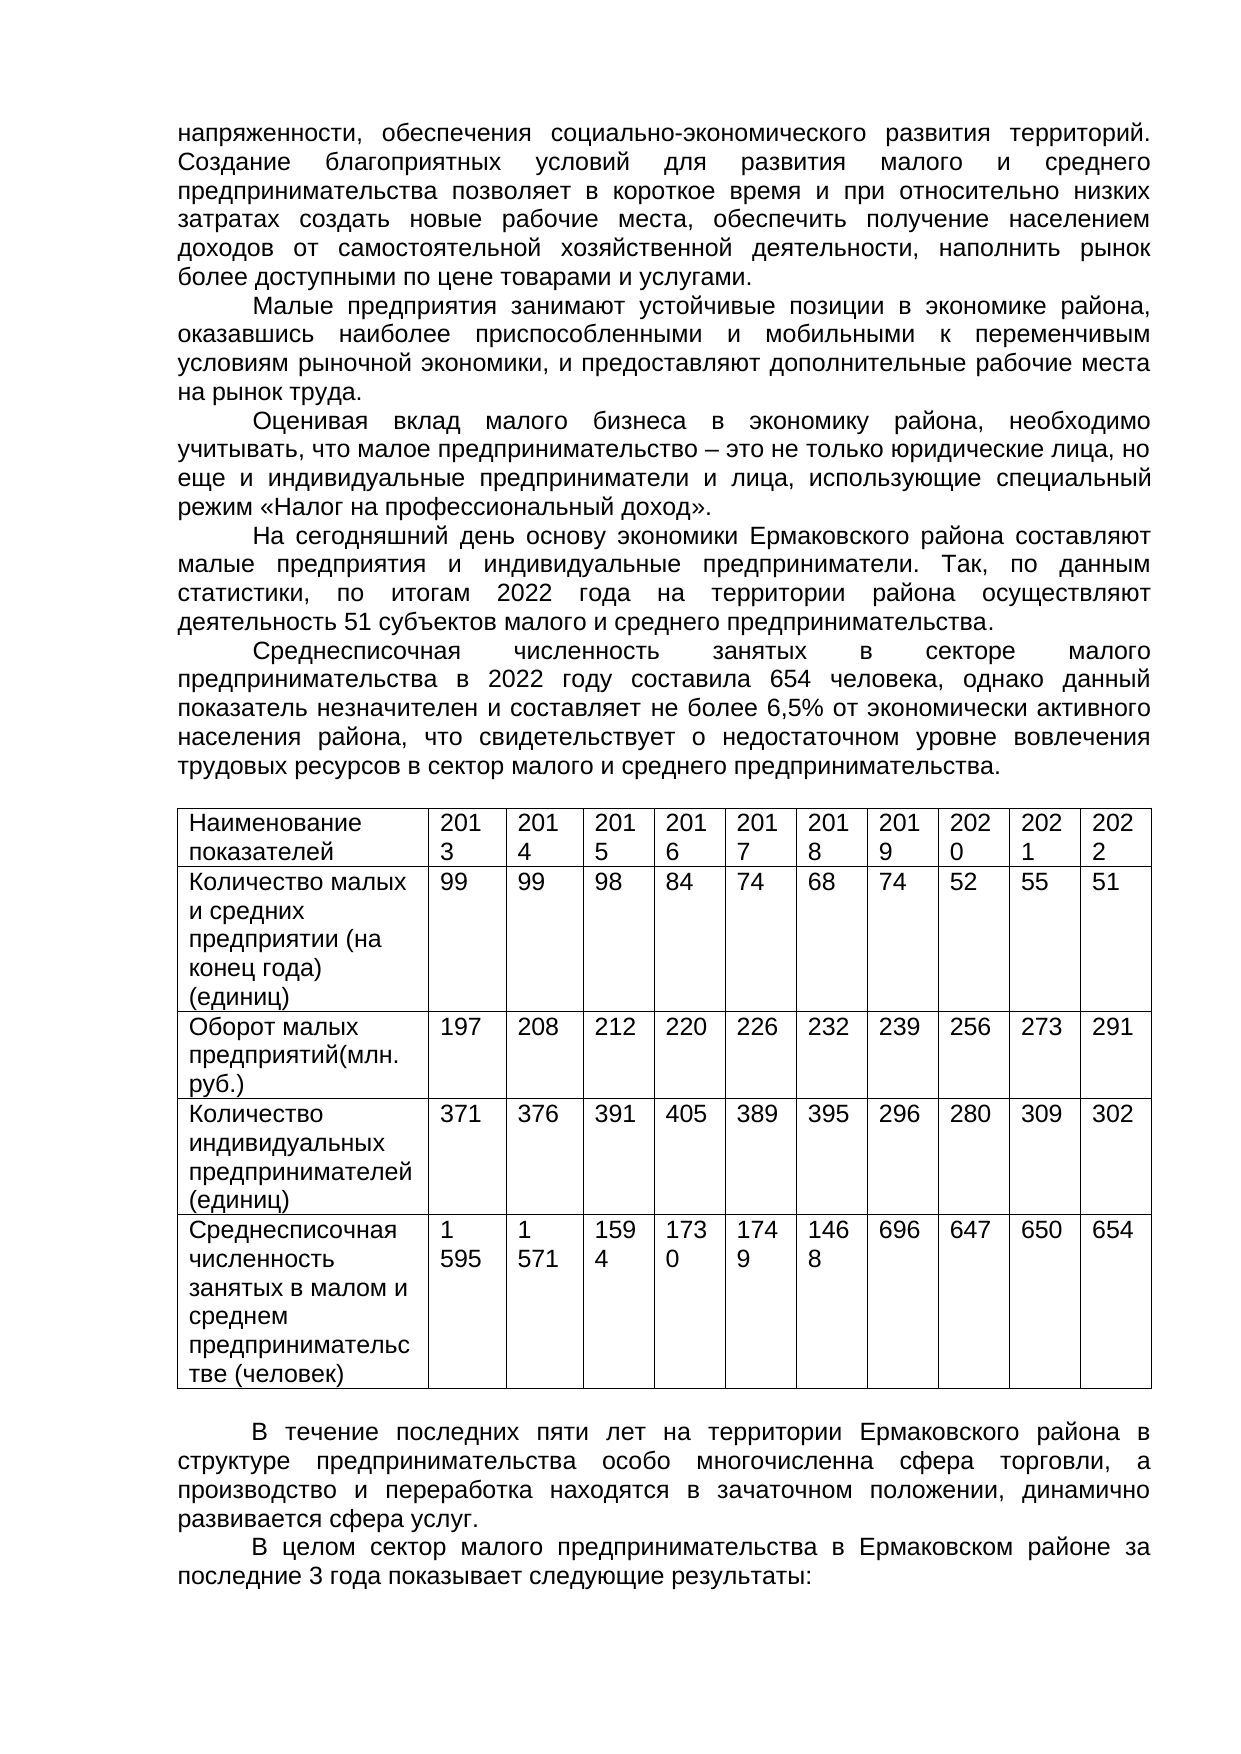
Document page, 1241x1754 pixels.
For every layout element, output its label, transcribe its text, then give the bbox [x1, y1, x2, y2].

table_cell 1749 [726, 1215, 796, 1388]
table_cell Среднесписочная численность занятых в малом и среднем предпринимательстве (человек) [178, 1215, 428, 1388]
table_cell Количество малых и средних предприятии (на конец года) (единиц) [178, 867, 428, 1011]
table_header 2018 [797, 809, 867, 866]
table_cell 302 [1081, 1099, 1151, 1214]
table_cell Количество индивидуальных предпринимателей (единиц) [178, 1099, 428, 1214]
text Среднесписочная численность занятых в секторе малого предпринимательства в 2022 году составила 654 человека, однако данный показатель незначителен и составляет не более 6,5% от экономически активного населения района, что свидетельствует о недостаточном уровне вовлечения трудовых ресурсов в сектор малого и среднего предпринимательства. [177, 636, 1152, 779]
table_cell 68 [797, 867, 867, 1011]
text Малые предприятия занимают устойчивые позиции в экономике района, оказавшись наиболее приспособленными и мобильными к переменчивым условиям рыночной экономики, и предоставляют дополнительные рабочие места на рынок труда. [177, 291, 1152, 406]
table_cell 1 571 [507, 1215, 583, 1388]
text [177, 118, 1152, 291]
table_cell 74 [726, 867, 796, 1011]
text В течение последних пяти лет на территории Ермаковского района в структуре предпринимательства особо многочисленна сфера торговли, а производство и переработка находятся в зачаточном положении, динамично развивается сфера услуг. [177, 1417, 1152, 1532]
table_cell 55 [1010, 867, 1080, 1011]
text В целом сектор малого предпринимательства в Ермаковском районе за последние 3 года показывает следующие результаты: [177, 1532, 1152, 1590]
table_cell 696 [868, 1215, 938, 1388]
table_cell 99 [429, 867, 506, 1011]
table_cell 239 [868, 1012, 938, 1098]
table_cell 220 [655, 1012, 725, 1098]
text На сегодняшний день основу экономики Ермаковского района составляют малые предприятия и индивидуальные предприниматели. Так, по данным статистики, по итогам 2022 года на территории района осуществляют деятельность 51 субъектов малого и среднего предпринимательства. [177, 521, 1152, 636]
table_cell 1730 [655, 1215, 725, 1388]
table_cell 647 [939, 1215, 1009, 1388]
table_cell 376 [507, 1099, 583, 1214]
table_cell 654 [1081, 1215, 1151, 1388]
text Оценивая вклад малого бизнеса в экономику района, необходимо учитывать, что малое предпринимательство – это не только юридические лица, но еще и индивидуальные предприниматели и лица, использующие специальный режим «Налог на профессиональный доход». [177, 406, 1152, 521]
table_cell 74 [868, 867, 938, 1011]
table_header 2016 [655, 809, 725, 866]
table_cell 309 [1010, 1099, 1080, 1214]
table_cell 1 595 [429, 1215, 506, 1388]
table_cell 405 [655, 1099, 725, 1214]
table_header 2015 [584, 809, 654, 866]
table_cell 389 [726, 1099, 796, 1214]
table_cell 208 [507, 1012, 583, 1098]
table_header 2014 [507, 809, 583, 866]
table_header 2017 [726, 809, 796, 866]
table_cell 98 [584, 867, 654, 1011]
table_cell 51 [1081, 867, 1151, 1011]
table_cell 395 [797, 1099, 867, 1214]
table_cell Оборот малых предприятий(млн. руб.) [178, 1012, 428, 1098]
table_cell 84 [655, 867, 725, 1011]
table_header 2020 [939, 809, 1009, 866]
table_cell 212 [584, 1012, 654, 1098]
table_cell 296 [868, 1099, 938, 1214]
table_cell 291 [1081, 1012, 1151, 1098]
table_cell 99 [507, 867, 583, 1011]
table_cell 273 [1010, 1012, 1080, 1098]
table_cell 197 [429, 1012, 506, 1098]
table_header 2013 [429, 809, 506, 866]
table_header 2019 [868, 809, 938, 866]
table_header 2022 [1081, 809, 1151, 866]
table_cell 52 [939, 867, 1009, 1011]
table_header 2021 [1010, 809, 1080, 866]
table_cell 1468 [797, 1215, 867, 1388]
table_cell 371 [429, 1099, 506, 1214]
table_cell 1594 [584, 1215, 654, 1388]
table_cell 226 [726, 1012, 796, 1098]
table_cell 280 [939, 1099, 1009, 1214]
table_header Наименование показателей [178, 809, 428, 866]
table_cell 391 [584, 1099, 654, 1214]
table_cell 256 [939, 1012, 1009, 1098]
table_cell 650 [1010, 1215, 1080, 1388]
table_cell 232 [797, 1012, 867, 1098]
